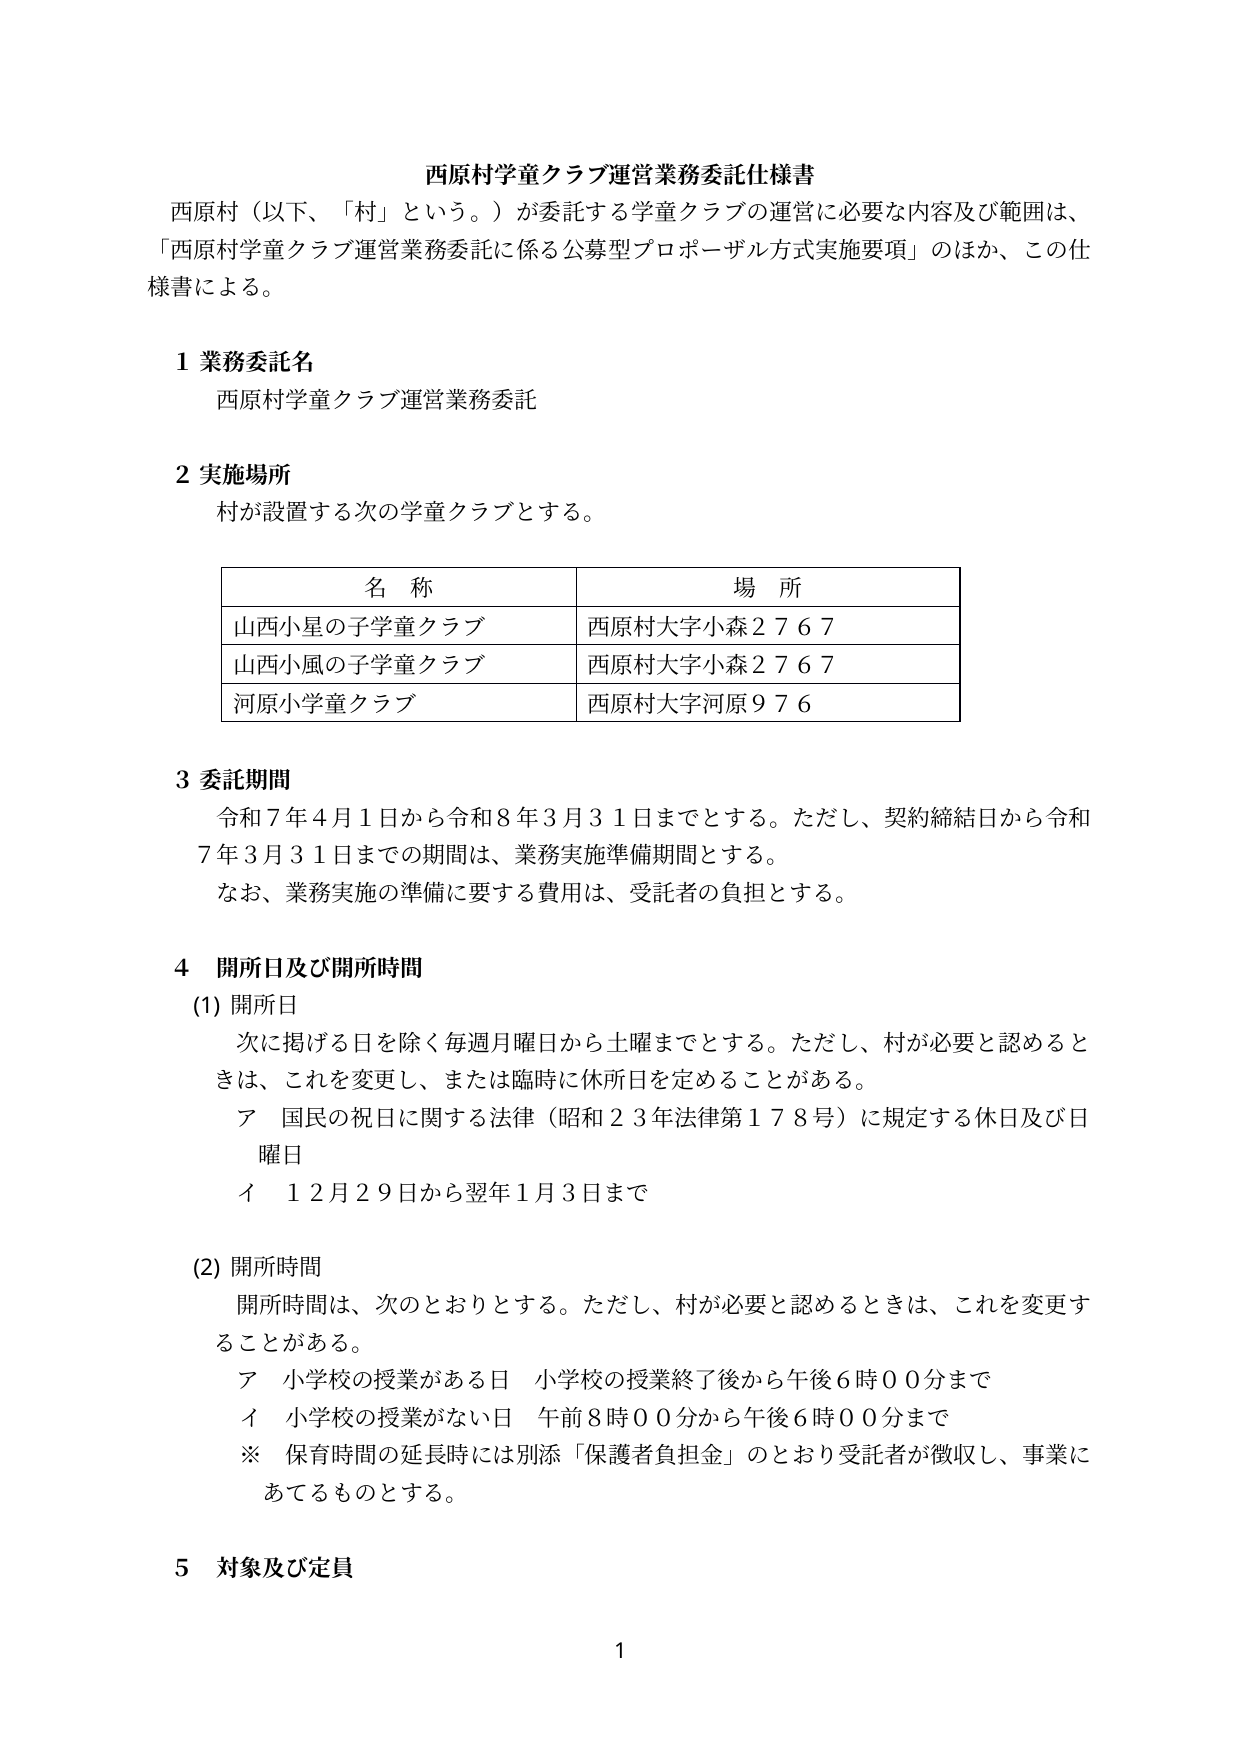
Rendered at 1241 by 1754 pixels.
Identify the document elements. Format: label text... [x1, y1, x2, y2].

text 開所時間は、次のとおりとする。ただし、村が必要と認めるときは、これを変更することがある。 [213, 1285, 1092, 1360]
table_header 場 所 [577, 568, 959, 606]
table_cell 西原村大字小森２７６７ [577, 645, 959, 683]
table_header 名 称 [222, 568, 576, 606]
text ２ 実施場所 [148, 454, 1092, 492]
text ５ 対象及び定員 [148, 1547, 1092, 1585]
text ア 小学校の授業がある日 小学校の授業終了後から午後６時００分まで [213, 1360, 1092, 1397]
table_cell 山西小星の子学童クラブ [222, 607, 576, 644]
text 西原村（以下、「村」という。）が委託する学童クラブの運営に必要な内容及び範囲は、「西原村学童クラブ運営業務委託に係る公募型プロポーザル方式実施要項」のほか、この仕様書による。 [148, 192, 1092, 304]
text １ 業務委託名 [148, 342, 1092, 379]
text ４ 開所日及び開所時間 [148, 947, 1092, 985]
table_cell 山西小風の子学童クラブ [222, 645, 576, 683]
text ３ 委託期間 [148, 760, 1092, 797]
table_cell 西原村大字小森２７６７ [577, 607, 959, 644]
table_cell 西原村大字河原９７６ [577, 684, 959, 721]
text ア 国民の祝日に関する法律（昭和２３年法律第１７８号）に規定する休日及び日曜日 [235, 1097, 1092, 1172]
table_cell 河原小学童クラブ [222, 684, 576, 721]
text ※ 保育時間の延長時には別添「保護者負担金」のとおり受託者が徴収し、事業にあてるものとする。 [148, 1435, 1092, 1510]
list 開所時間 [193, 1247, 1092, 1285]
text 次に掲げる日を除く毎週月曜日から土曜までとする。ただし、村が必要と認めるときは、これを変更し、または臨時に休所日を定めることがある。 [213, 1022, 1092, 1097]
text なお、業務実施の準備に要する費用は、受託者の負担とする。 [148, 872, 1092, 910]
text 西原村学童クラブ運営業務委託 [148, 379, 1092, 417]
text イ 小学校の授業がない日 午前８時００分から午後６時００分まで [148, 1397, 1092, 1435]
list 開所日 [193, 985, 1092, 1022]
text イ １２月２９日から翌年１月３日まで [213, 1172, 1092, 1210]
text 村が設置する次の学童クラブとする。 [148, 492, 1092, 529]
text 令和７年４月１日から令和８年３月３１日までとする。ただし、契約締結日から令和７年３月３１日までの期間は、業務実施準備期間とする。 [148, 797, 1092, 872]
text 西原村学童クラブ運営業務委託仕様書 [148, 154, 1092, 192]
